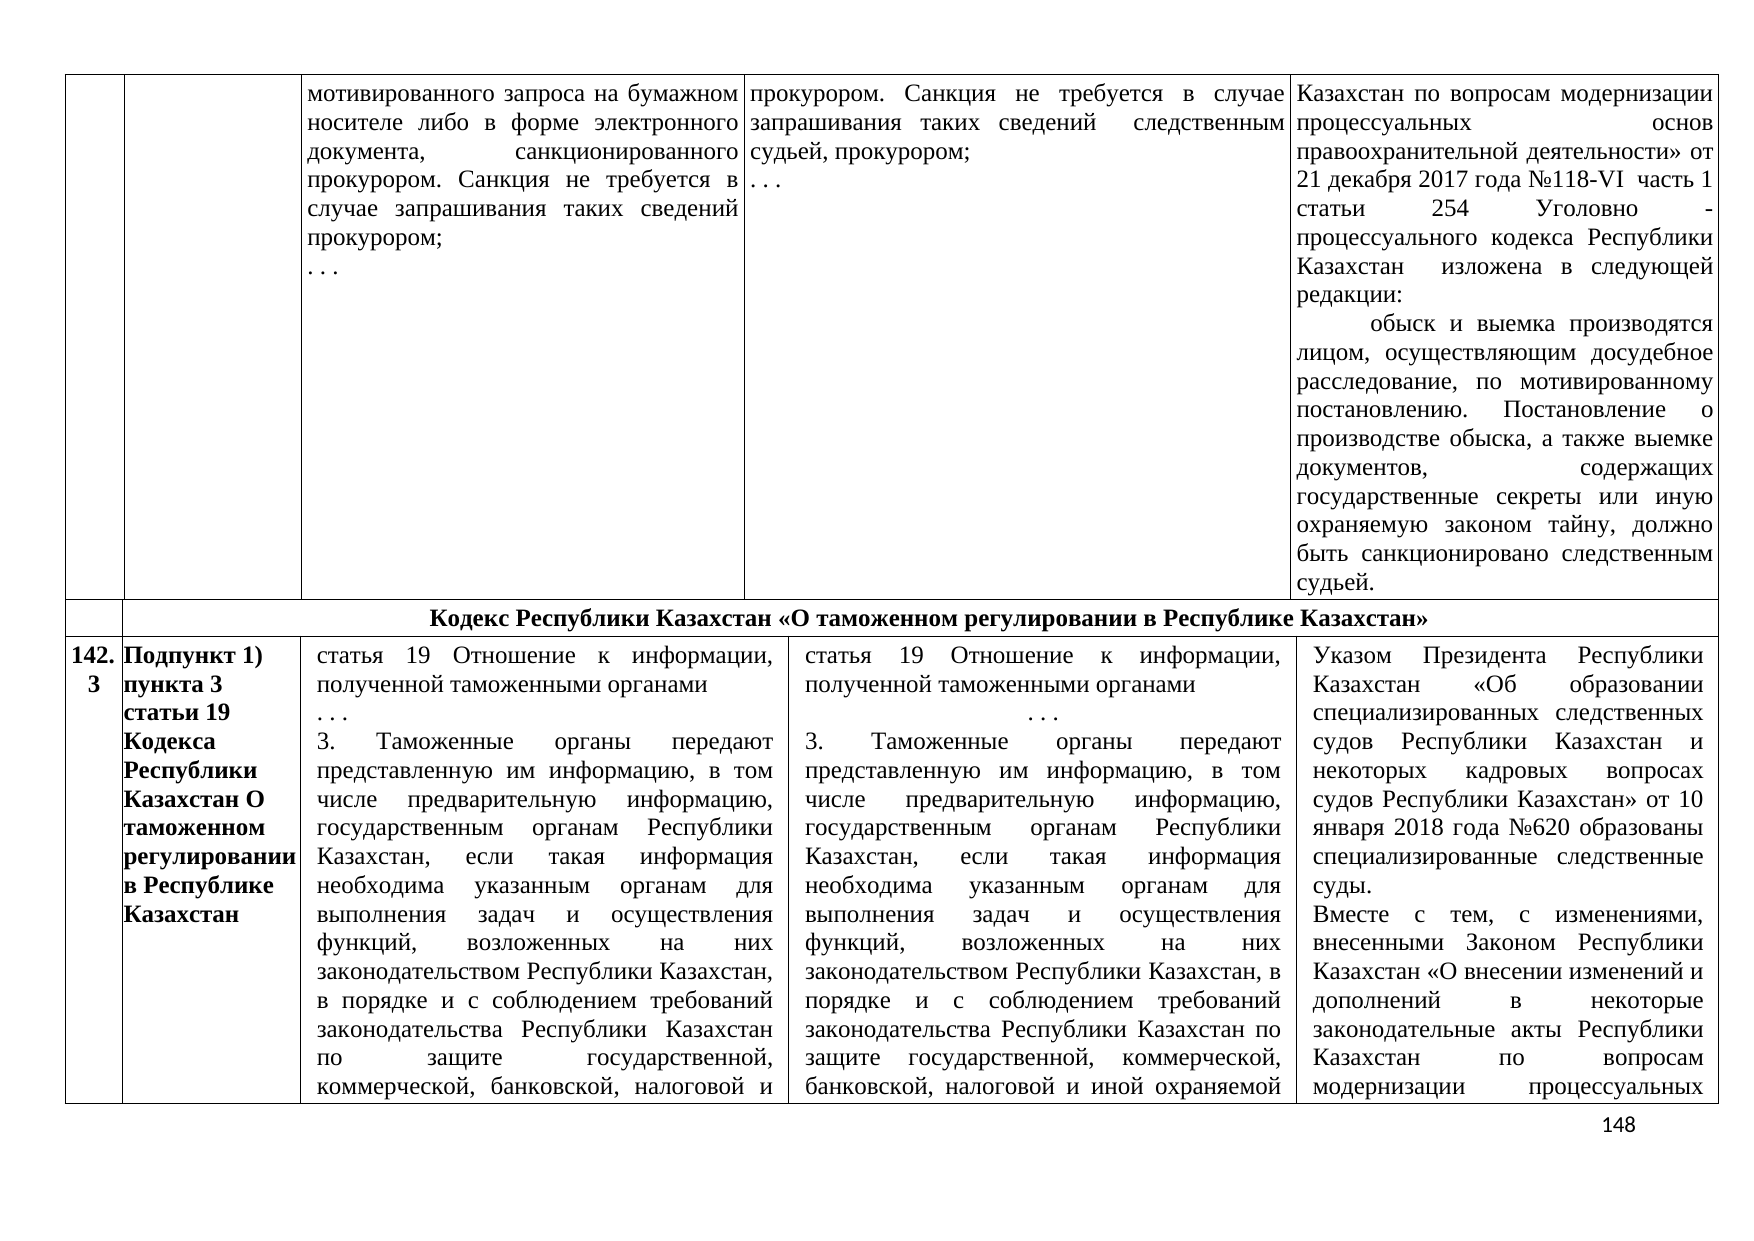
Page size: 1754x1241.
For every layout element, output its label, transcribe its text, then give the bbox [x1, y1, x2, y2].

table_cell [1291, 75, 1718, 599]
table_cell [125, 75, 301, 599]
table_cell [745, 75, 1290, 599]
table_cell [1297, 637, 1718, 1103]
table_cell [66, 75, 124, 599]
table_cell Кодекс Республики Казахстан «О таможенном регулировании в Республике Казахстан» [123, 600, 1718, 636]
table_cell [123, 637, 300, 1103]
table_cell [301, 637, 788, 1103]
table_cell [302, 75, 744, 599]
table_cell 3 [66, 637, 122, 1103]
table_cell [789, 637, 1296, 1103]
table_cell [66, 600, 122, 636]
